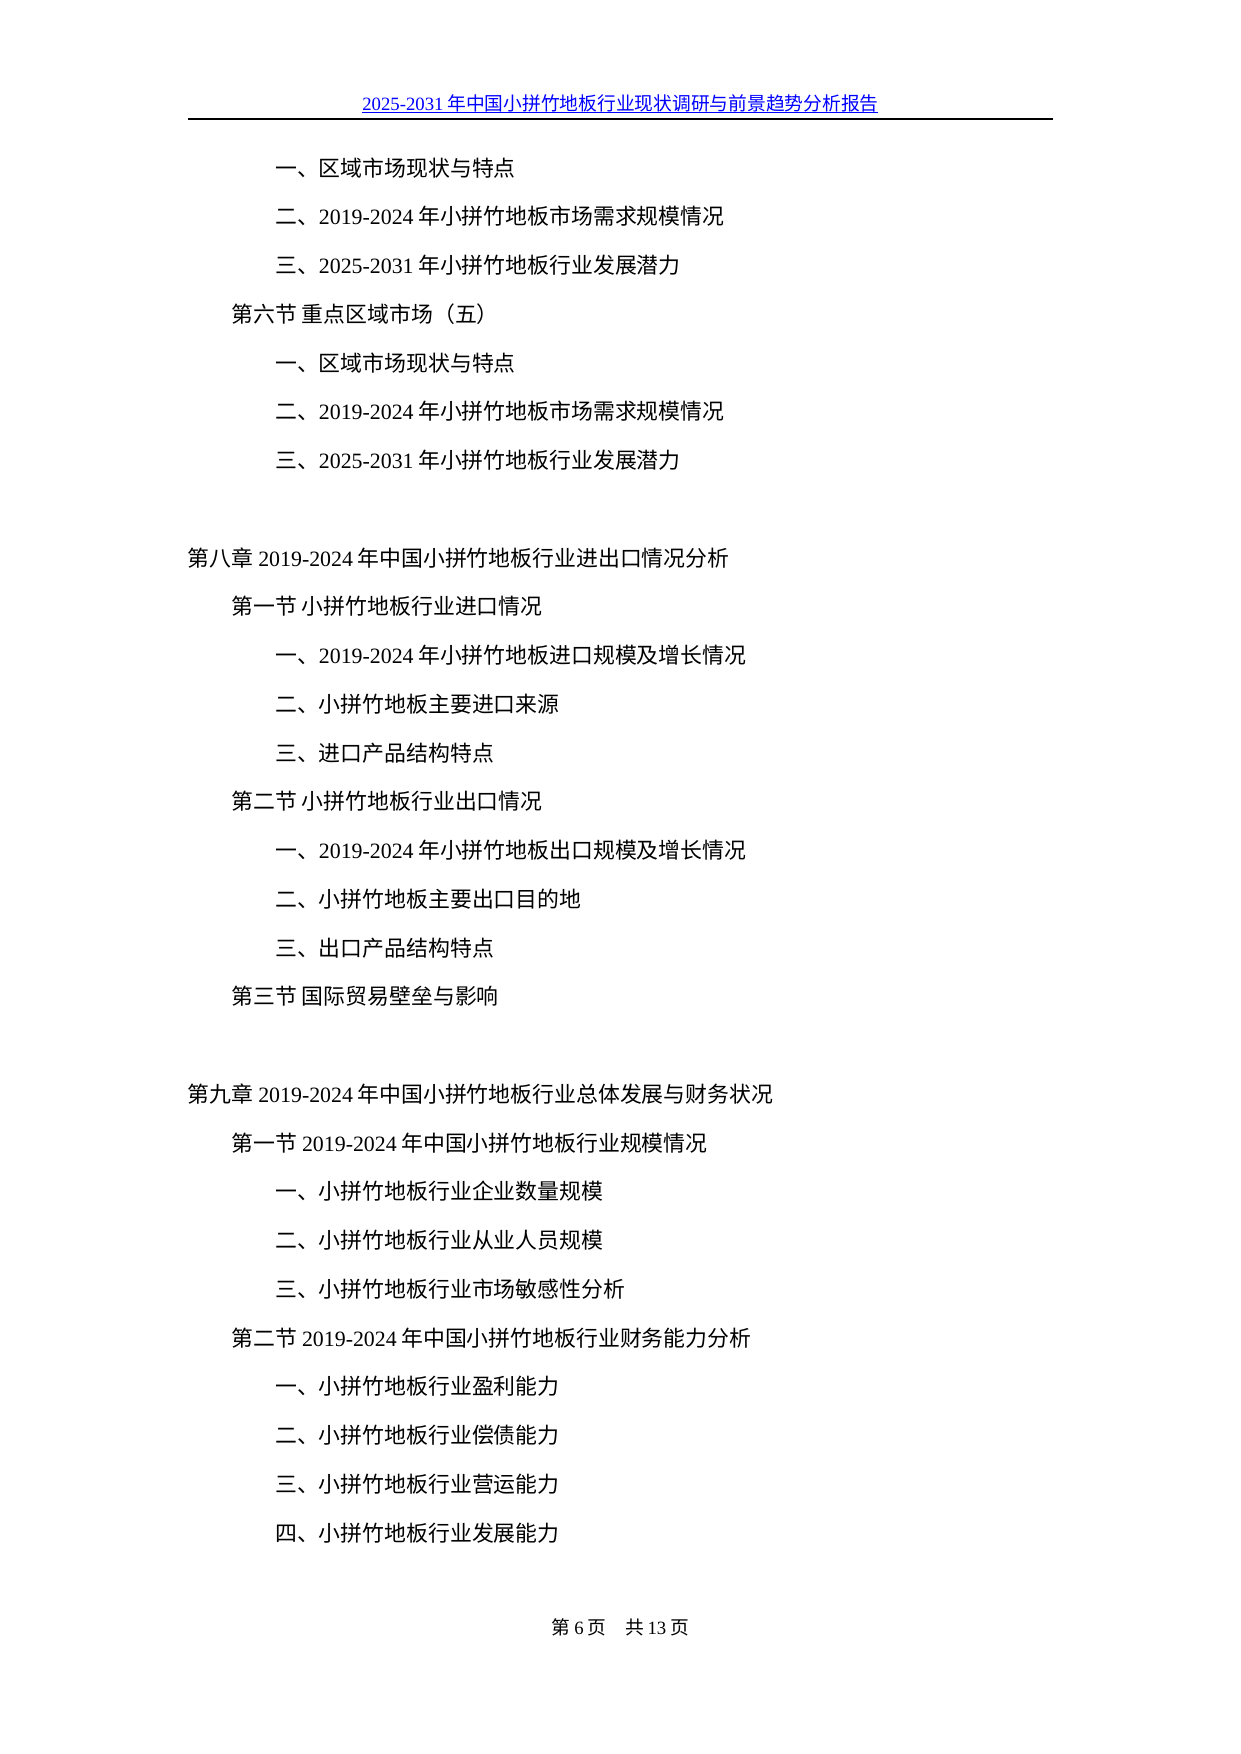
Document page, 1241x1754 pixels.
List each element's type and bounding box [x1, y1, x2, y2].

text [187, 150, 1053, 1548]
